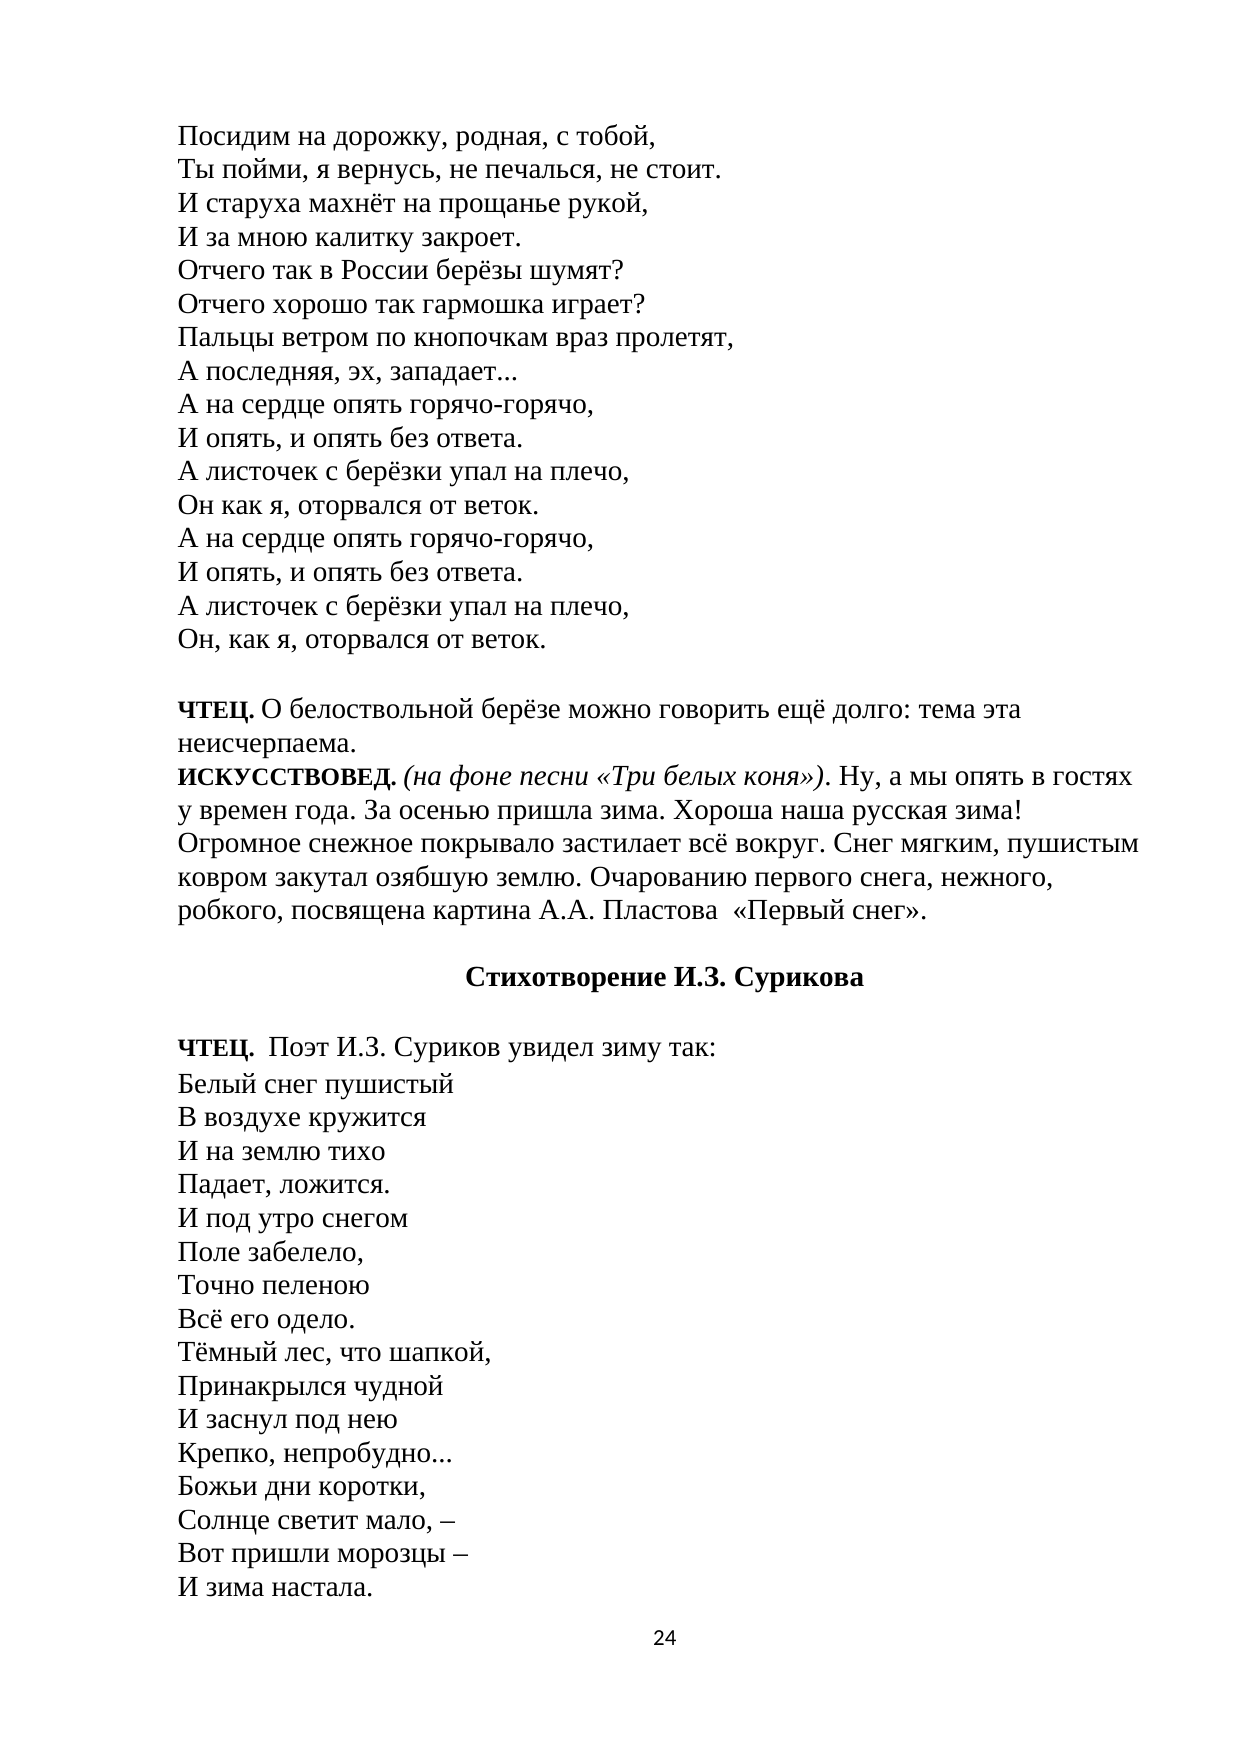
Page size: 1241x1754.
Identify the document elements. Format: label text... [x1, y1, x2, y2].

text А на сердце опять горячо-горячо, И опять, и опять без ответа. А листочек с берёзки упал на плечо, Он, как я, оторвался от веток. [177, 521, 1152, 655]
text Отчего так в России берёзы шумят? Отчего хорошо так гармошка играет? Пальцы ветром по кнопочкам враз пролетят, А последняя, эх, западает... [177, 252, 1152, 386]
text ИСКУССТВОВЕД. (на фоне песни «Три белых коня»). Ну, а мы опять в гостях у времен года. За осенью пришла зима. Хороша наша русская зима! Огромное снежное покрывало застилает всё вокруг. Снег мягким, пушистым ковром закутал озябшую землю. Очарованию первого снега, нежного, робкого, посвящена картина А.А. Пластова «Первый снег». [177, 758, 1152, 926]
text Посидим на дорожку, родная, с тобой, Ты пойми, я вернусь, не печалься, не стоит. И старуха махнёт на прощанье рукой, И за мною калитку закроет. [177, 118, 1152, 252]
text Стихотворение И.З. Сурикова [177, 959, 1152, 993]
text ЧТЕЦ. Поэт И.З. Суриков увидел зиму так: [177, 1029, 1152, 1063]
text А на сердце опять горячо-горячо, И опять, и опять без ответа. А листочек с берёзки упал на плечо, Он как я, оторвался от веток. [177, 386, 1152, 521]
text Белый снег пушистый В воздухе кружится И на землю тихо Падает, ложится. И под утро снегом Поле забелело, Точно пеленою Всё его одело. Тёмный лес, что шапкой, Принакрылся чудной И заснул под нею Крепко, непробудно... Божьи дни коротки, Солнце светит мало, – Вот пришли морозцы – И зима настала. [177, 1066, 1152, 1603]
text ЧТЕЦ. О белоствольной берёзе можно говорить ещё долго: тема эта неисчерпаема. [177, 691, 1152, 758]
